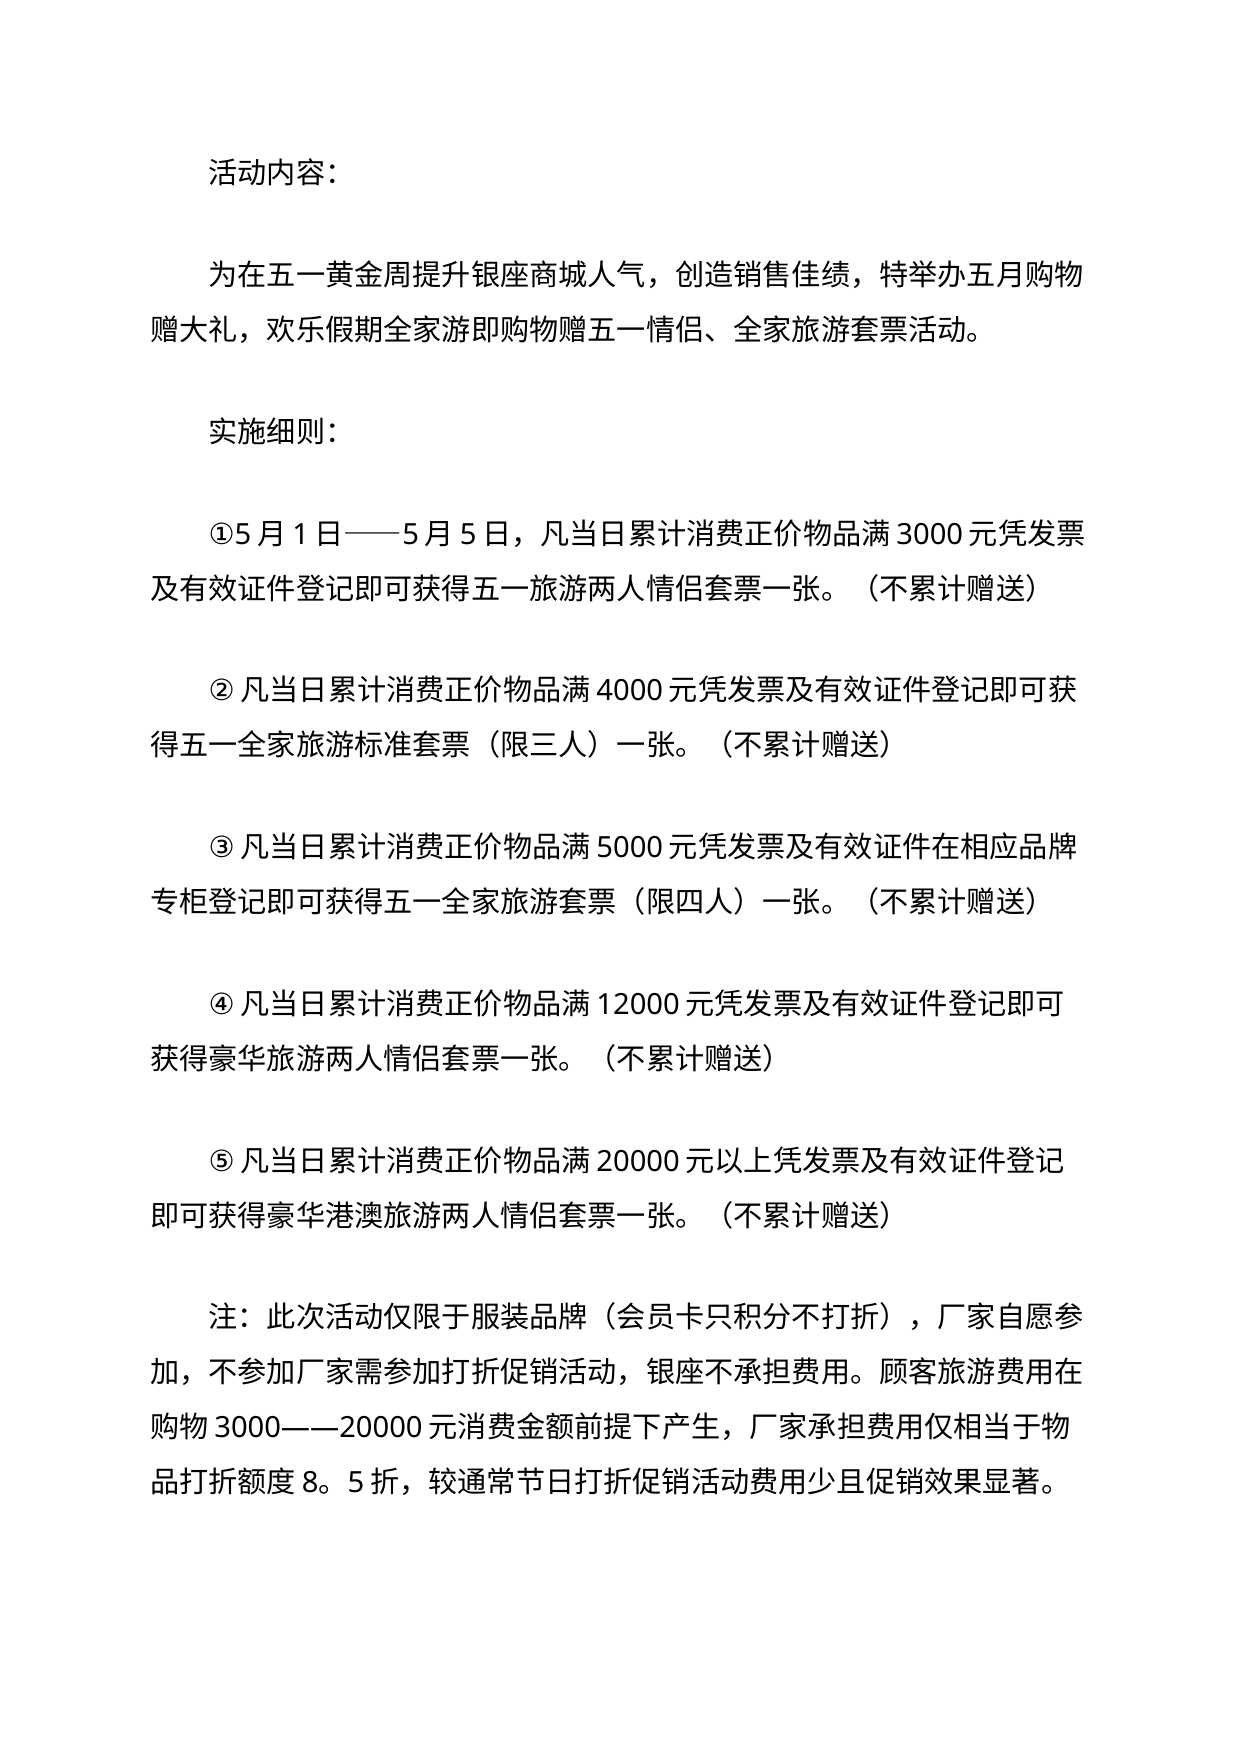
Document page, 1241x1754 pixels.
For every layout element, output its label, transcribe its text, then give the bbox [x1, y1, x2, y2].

text 实施细则： [150, 408, 1090, 451]
text 活动内容： [150, 150, 1090, 192]
text ①5月1日——5月5日，凡当日累计消费正价物品满3000元凭发票及有效证件登记即可获得五一旅游两人情侣套票一张。（不累计赠送） [150, 510, 1090, 607]
text ⑤凡当日累计消费正价物品满20000元以上凭发票及有效证件登记即可获得豪华港澳旅游两人情侣套票一张。（不累计赠送） [150, 1137, 1090, 1234]
text ④凡当日累计消费正价物品满12000元凭发票及有效证件登记即可获得豪华旅游两人情侣套票一张。（不累计赠送） [150, 981, 1090, 1078]
text 注：此次活动仅限于服装品牌（会员卡只积分不打折），厂家自愿参加，不参加厂家需参加打折促销活动，银座不承担费用。顾客旅游费用在购物3000——20000元消费金额前提下产生，厂家承担费用仅相当于物品打折额度8。5折，较通常节日打折促销活动费用少且促销效果显著。 [150, 1294, 1090, 1501]
text 为在五一黄金周提升银座商城人气，创造销售佳绩，特举办五月购物赠大礼，欢乐假期全家游即购物赠五一情侣、全家旅游套票活动。 [150, 252, 1090, 349]
text ③凡当日累计消费正价物品满5000元凭发票及有效证件在相应品牌专柜登记即可获得五一全家旅游套票（限四人）一张。（不累计赠送） [150, 824, 1090, 921]
text ②凡当日累计消费正价物品满4000元凭发票及有效证件登记即可获得五一全家旅游标准套票（限三人）一张。（不累计赠送） [150, 667, 1090, 764]
